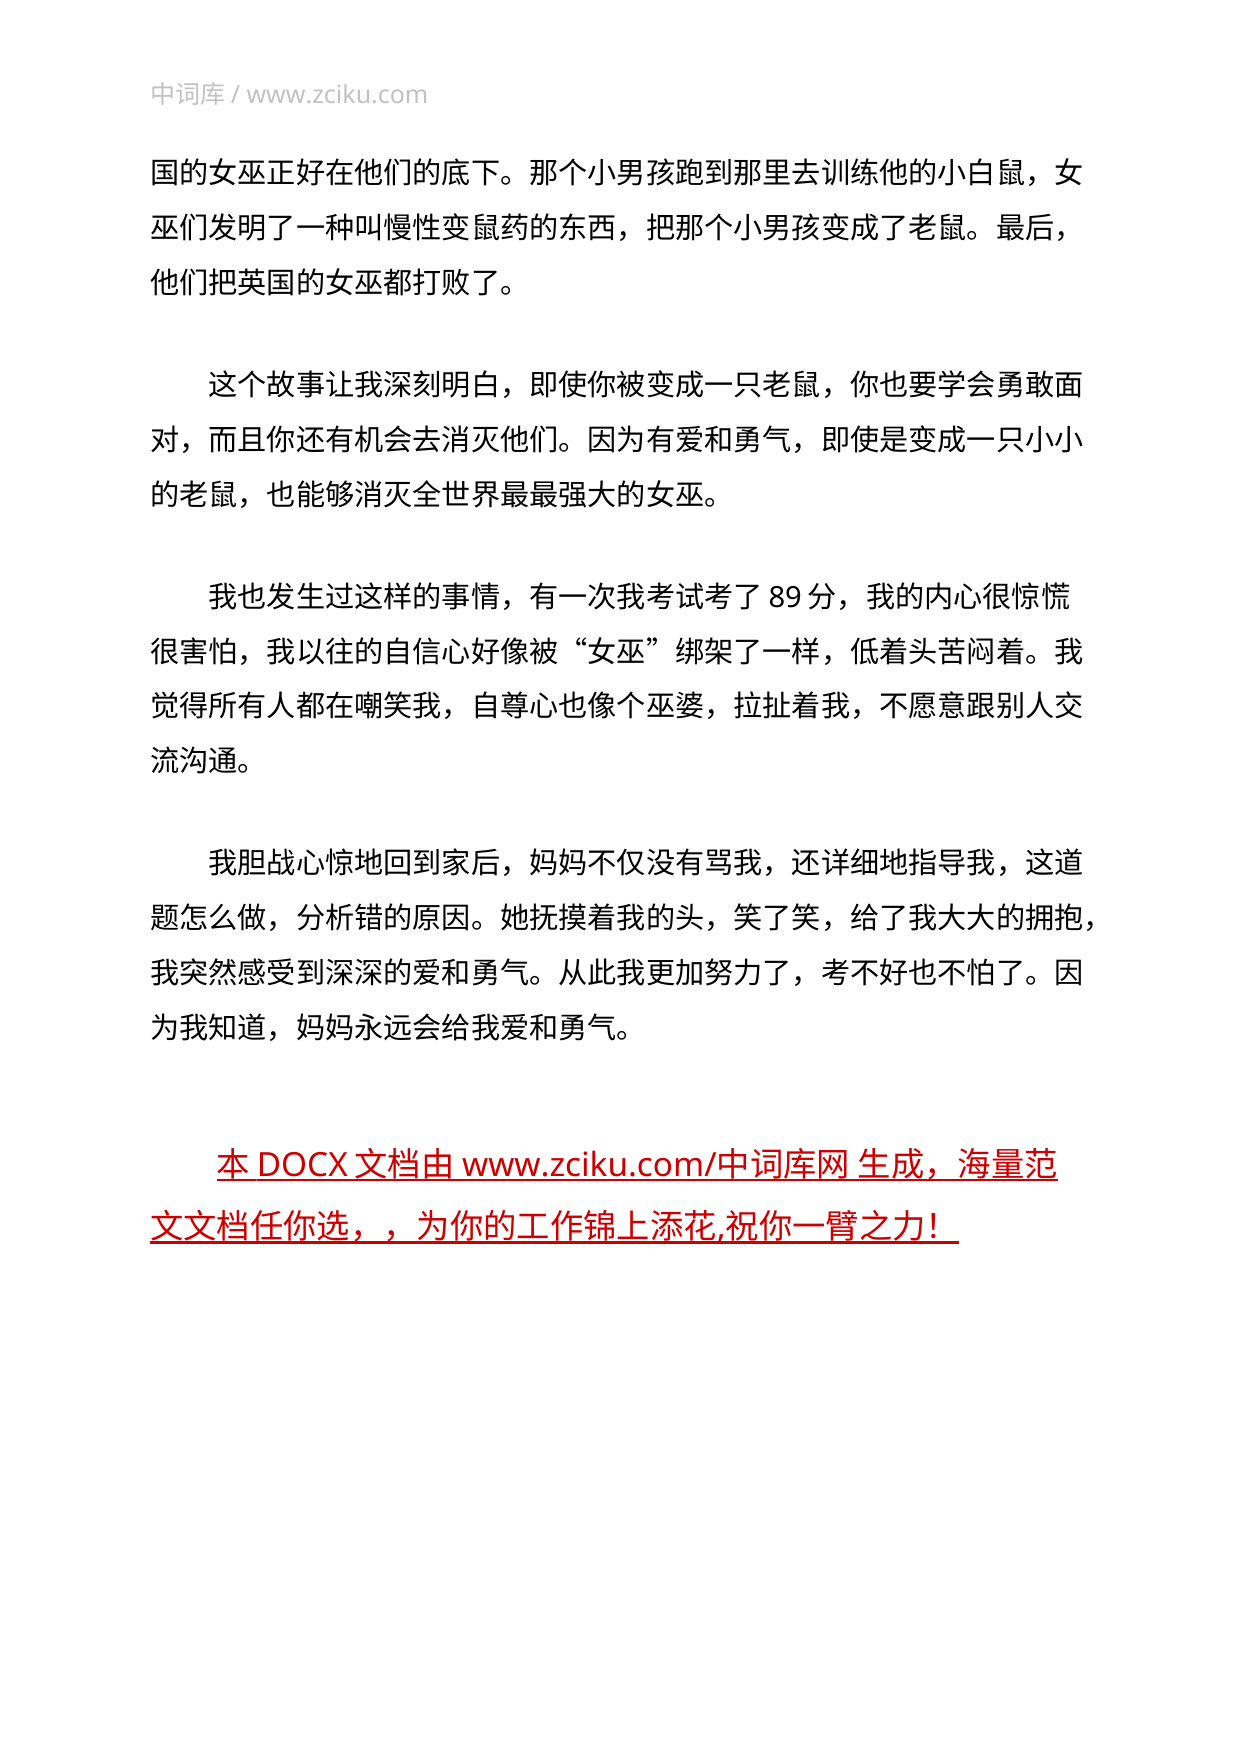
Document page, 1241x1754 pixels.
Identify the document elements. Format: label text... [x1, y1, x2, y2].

text 这个故事让我深刻明白，即使你被变成一只老鼠，你也要学会勇敢面对，而且你还有机会去消灭他们。因为有爱和勇气，即使是变成一只小小的老鼠，也能够消灭全世界最最强大的女巫。 [150, 362, 1090, 514]
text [150, 150, 1090, 302]
text 我胆战心惊地回到家后，妈妈不仅没有骂我，还详细地指导我，这道题怎么做，分析错的原因。她抚摸着我的头，笑了笑，给了我大大的拥抱，我突然感受到深深的爱和勇气。从此我更加努力了，考不好也不怕了。因为我知道，妈妈永远会给我爱和勇气。 [150, 840, 1090, 1047]
text 本DOCX文档由 www.zciku.com/中词库网 生成，海量范文文档任你选，，为你的工作锦上添花,祝你一臂之力！ [150, 1137, 1090, 1249]
text 我也发生过这样的事情，有一次我考试考了89分，我的内心很惊慌很害怕，我以往的自信心好像被“女巫”绑架了一样，低着头苦闷着。我觉得所有人都在嘲笑我，自尊心也像个巫婆，拉扯着我，不愿意跟别人交流沟通。 [150, 573, 1090, 780]
